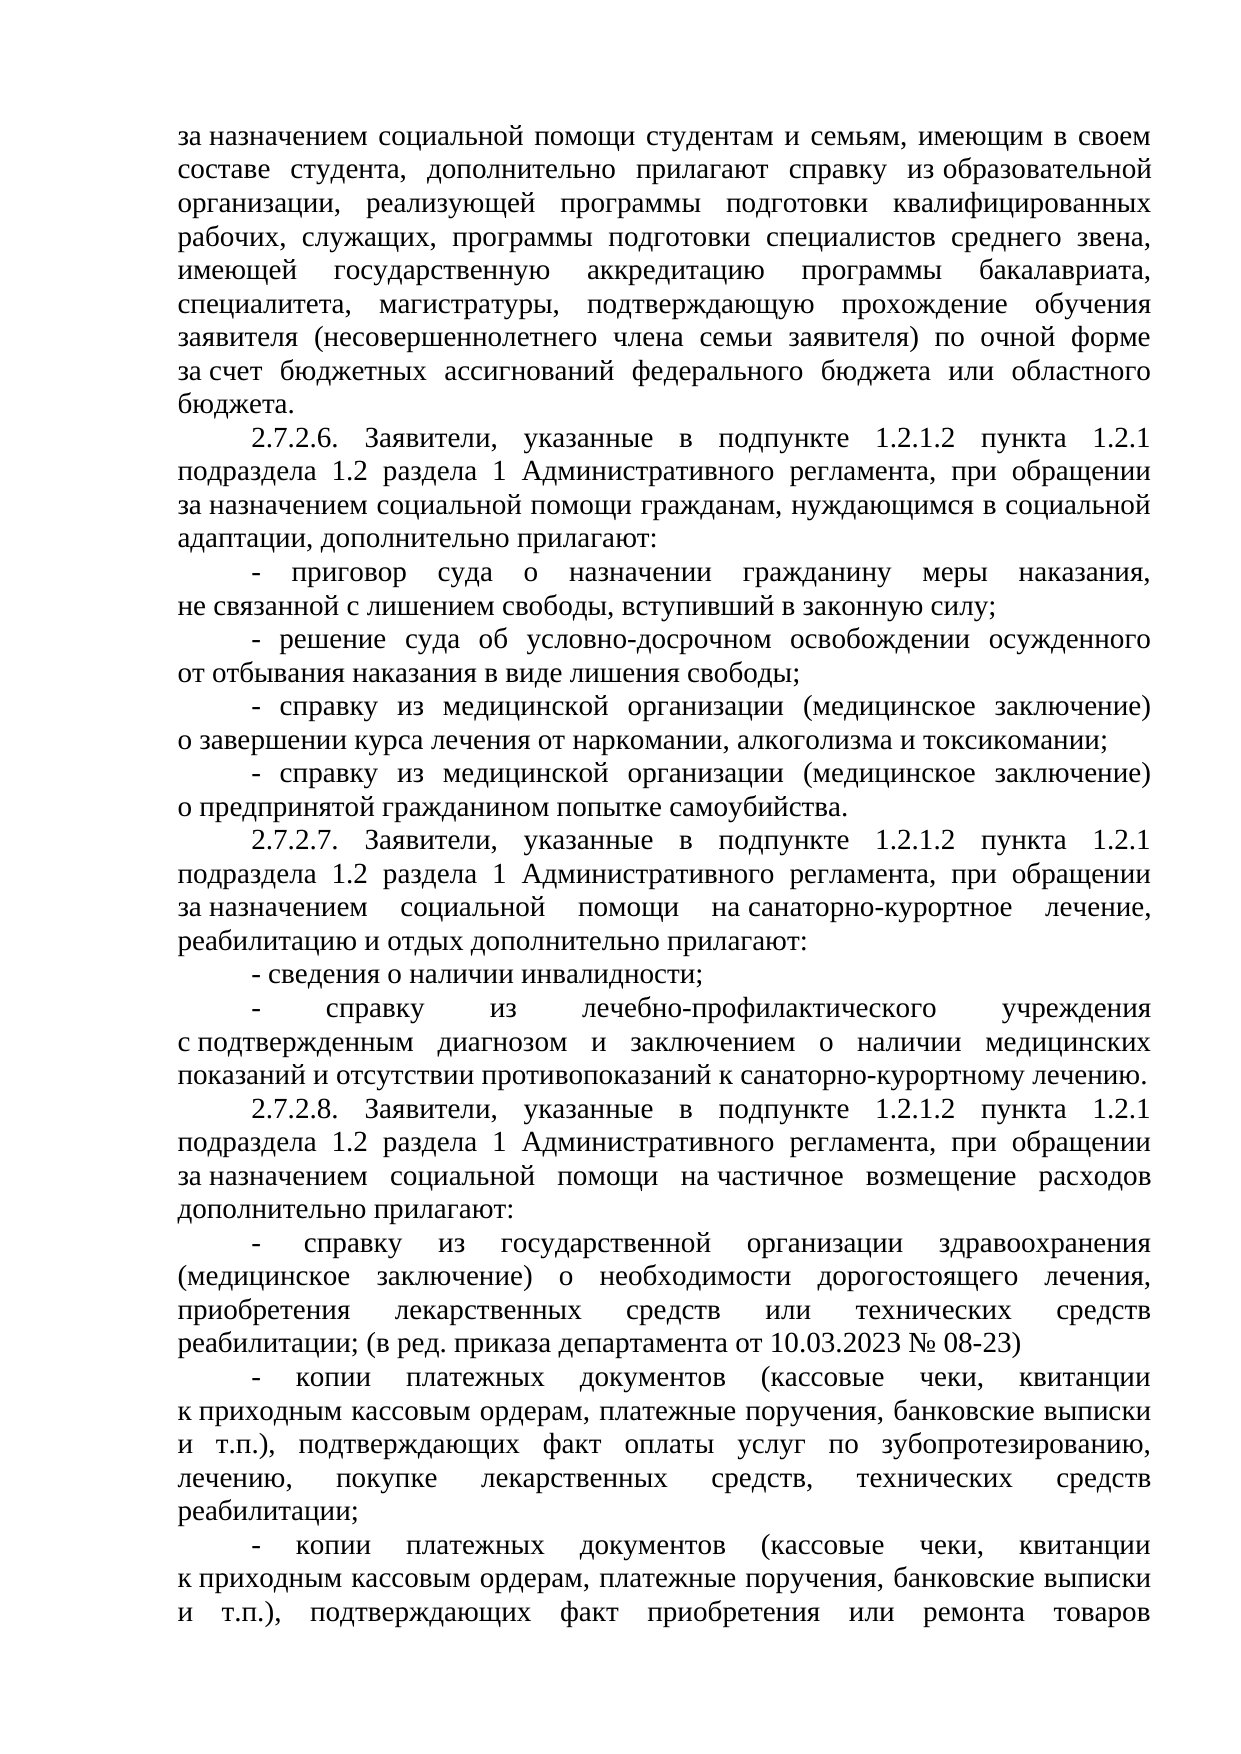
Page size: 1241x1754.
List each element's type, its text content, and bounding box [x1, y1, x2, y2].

text 2.7.2.7. Заявители, указанные в подпункте 1.2.1.2 пункта 1.2.1 подраздела 1.2 раздела 1 Административного регламента, при обращении за назначением социальной помощи на санаторно-курортное лечение, реабилитацию и отдых дополнительно прилагают: [177, 822, 1152, 957]
text 2.7.2.6. Заявители, указанные в подпункте 1.2.1.2 пункта 1.2.1 подраздела 1.2 раздела 1 Административного регламента, при обращении за назначением социальной помощи гражданам, нуждающимся в социальной адаптации, дополнительно прилагают: [177, 420, 1152, 554]
text - справку из лечебно-профилактического учреждения с подтвержденным диагнозом и заключением о наличии медицинских показаний и отсутствии противопоказаний к санаторно-курортному лечению. [177, 990, 1152, 1091]
text - справку из медицинской организации (медицинское заключение) о предпринятой гражданином попытке самоубийства. [177, 755, 1152, 822]
text - копии платежных документов (кассовые чеки, квитанции к приходным кассовым ордерам, платежные поручения, банковские выписки и т.п.), подтверждающих факт оплаты услуг по зубопротезированию, лечению, покупке лекарственных средств, технических средств реабилитации; [177, 1359, 1152, 1527]
text - сведения о наличии инвалидности; [177, 957, 1152, 990]
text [177, 1527, 1152, 1627]
text - справку из государственной организации здравоохранения (медицинское заключение) о необходимости дорогостоящего лечения, приобретения лекарственных средств или технических средств реабилитации; (в ред. приказа департамента от 10.03.2023 № 08-23) [177, 1225, 1152, 1359]
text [177, 118, 1152, 420]
text - решение суда об условно-досрочном освобождении осужденного от отбывания наказания в виде лишения свободы; [177, 621, 1152, 688]
text 2.7.2.8. Заявители, указанные в подпункте 1.2.1.2 пункта 1.2.1 подраздела 1.2 раздела 1 Административного регламента, при обращении за назначением социальной помощи на частичное возмещение расходов дополнительно прилагают: [177, 1091, 1152, 1225]
text - справку из медицинской организации (медицинское заключение) о завершении курса лечения от наркомании, алкоголизма и токсикомании; [177, 688, 1152, 755]
text - приговор суда о назначении гражданину меры наказания, не связанной с лишением свободы, вступивший в законную силу; [177, 554, 1152, 621]
